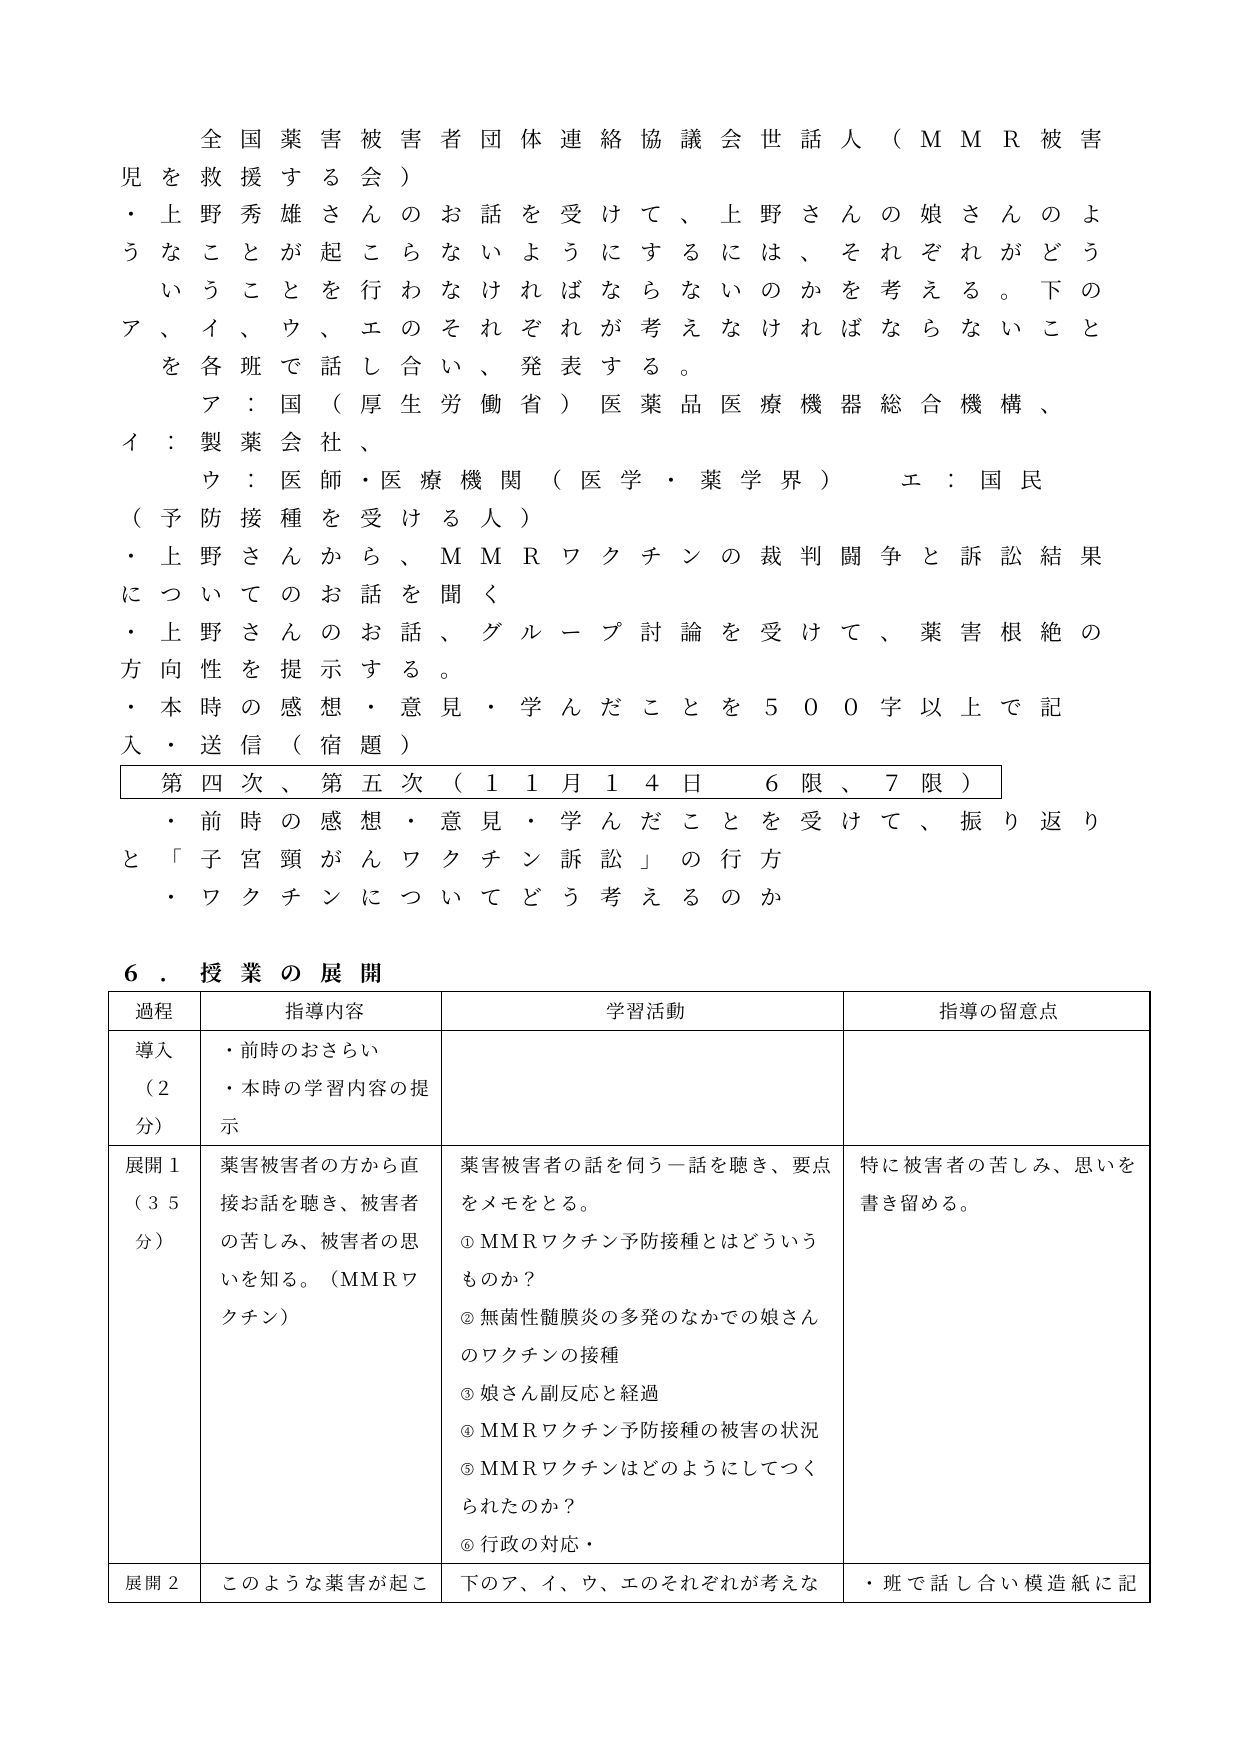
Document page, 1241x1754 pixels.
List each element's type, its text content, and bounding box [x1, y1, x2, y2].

text を各班で話し合い、発表する。 [120, 346, 1120, 384]
table_cell 展開２ （３５分） [109, 1564, 200, 1602]
table_header 指導の留意点 [844, 992, 1149, 1030]
text ・本時の感想・意見・学んだことを５００字以上で記入・送信（宿題） [120, 687, 1120, 763]
text ・ワクチンについてどう考えるのか [120, 877, 1120, 915]
table_cell [442, 1031, 843, 1144]
text ・上野秀雄さんのお話を受けて、上野さんの娘さんのようなことが起こらないようにするには、それぞれがどう [120, 194, 1120, 270]
text 第四次、第五次（１１月１４日 ６限、７限） [120, 763, 1120, 801]
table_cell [201, 1564, 441, 1602]
text ６．授業の展開 [120, 953, 1120, 991]
text 全国薬害被害者団体連絡協議会世話人（ＭＭＲ被害児を救援する会） [120, 119, 1120, 194]
text ウ：医師･医療機関（医学・薬学界） エ：国民（予防接種を受ける人） [120, 460, 1120, 536]
table_header 過程 [109, 992, 200, 1030]
table_header 学習活動 [442, 992, 843, 1030]
table_cell 薬害被害者の話を伺う―話を聴き、要点をメモをとる。 ①ＭＭＲワクチン予防接種とはどういうものか？ ②無菌性髄膜炎の多発のなかでの娘さんのワクチンの接種 ③娘さん副反応と経過 ④ＭＭＲワクチン予防接種の被害の状況 ⑤ＭＭＲワクチンはどのようにしてつくられたのか？ ⑥行政の対応・ [442, 1146, 843, 1563]
table_cell [844, 1031, 1149, 1144]
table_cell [844, 1564, 1149, 1602]
table_cell 薬害被害者の方から直接お話を聴き、被害者の苦しみ、被害者の思いを知る。（ＭＭＲワクチン） [201, 1146, 441, 1563]
table_cell ・前時のおさらい ・本時の学習内容の提示 [201, 1031, 441, 1144]
text ・前時の感想・意見・学んだことを受けて、振り返りと「子宮頸がんワクチン訴訟」の行方 [120, 801, 1120, 877]
table_cell 導入 （２分） [109, 1031, 200, 1144]
text ・上野さんから、ＭＭＲワクチンの裁判闘争と訴訟結果についてのお話を聞く [120, 536, 1120, 612]
text ・上野さんのお話、グループ討論を受けて、薬害根絶の方向性を提示する。 [120, 612, 1120, 687]
table_cell 展開１ （３５分） [109, 1146, 200, 1563]
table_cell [442, 1564, 843, 1602]
table_header 指導内容 [201, 992, 441, 1030]
text いうことを行わなければならないのかを考える。下のア、イ、ウ、エのそれぞれが考えなければならないこと [120, 270, 1120, 346]
table_cell 特に被害者の苦しみ、思いを書き留める。 [844, 1146, 1149, 1563]
text ア：国（厚生労働省）医薬品医療機器総合機構、イ：製薬会社、 [120, 384, 1120, 460]
